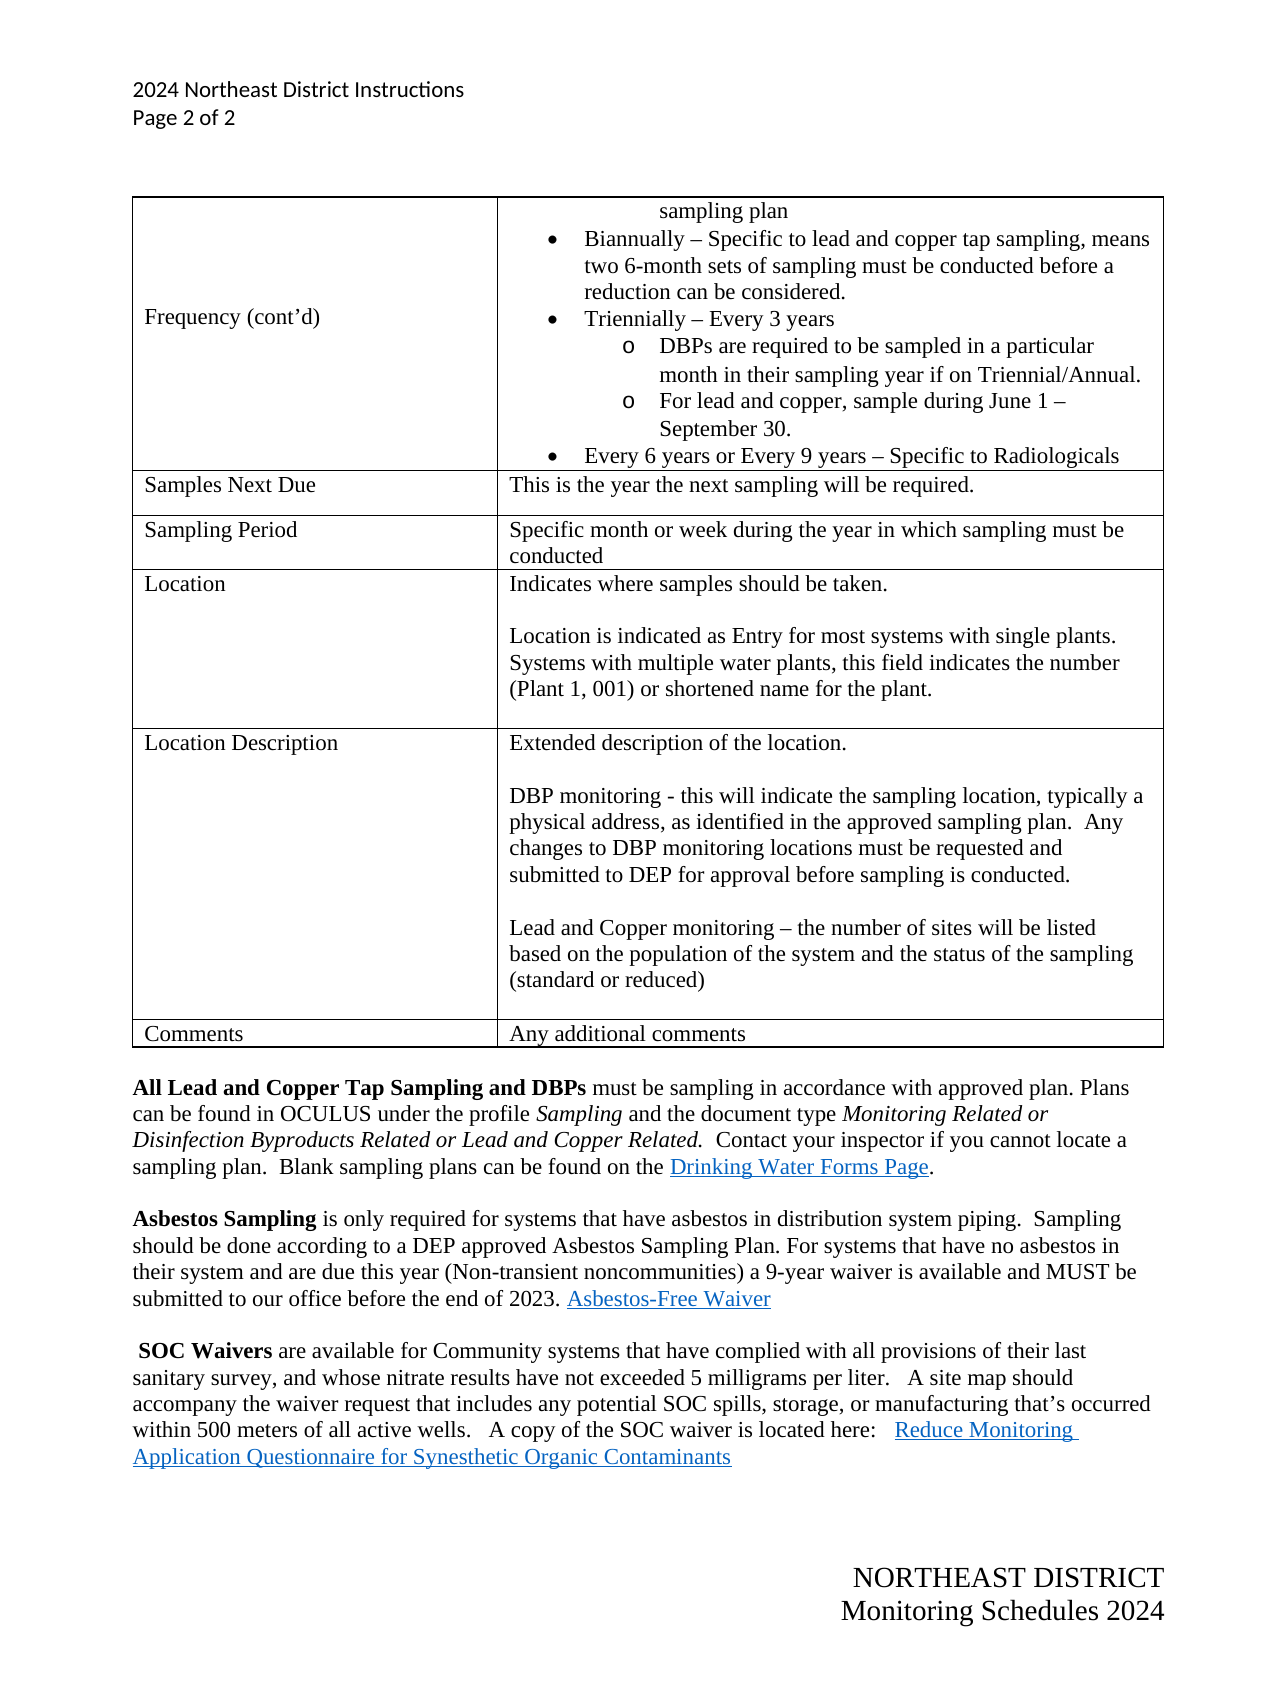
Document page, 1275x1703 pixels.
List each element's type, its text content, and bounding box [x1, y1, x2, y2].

table_cell This is the year the next sampling will be required. [498, 471, 1163, 515]
table_cell Sampling Period [133, 516, 497, 569]
text Asbestos Sampling is only required for systems that have asbestos in distribution system piping. Sampling should be done according to a DEP approved Asbestos Sampling Plan. For systems that have no asbestos in their system and are due this year (Non-transient noncommunities) a 9-year waiver is available and MUST be submitted to our office before the end of 2023. Asbestos-Free Waiver [132, 1206, 1164, 1311]
table_cell Specific month or week during the year in which sampling must be conducted [498, 516, 1163, 569]
table_cell Location Description [133, 729, 497, 1019]
table_cell Any additional comments [498, 1020, 1163, 1046]
table_cell Samples Next Due [133, 471, 497, 515]
text SOC Waivers are available for Community systems that have complied with all provisions of their last sanitary survey, and whose nitrate results have not exceeded 5 milligrams per liter. A site map should accompany the waiver request that includes any potential SOC spills, storage, or manufacturing that’s occurred within 500 meters of all active wells. A copy of the SOC waiver is located here: Reduce Monitoring Application Questionnaire for Synesthetic Organic Contaminants [132, 1337, 1164, 1469]
table_cell Indicates where samples should be taken. Location is indicated as Entry for most systems with single plants. Systems with multiple water plants, this field indicates the number (Plant 1, 001) or shortened name for the plant. [498, 570, 1163, 728]
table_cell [498, 198, 1163, 470]
table_cell Location [133, 570, 497, 728]
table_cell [133, 198, 497, 470]
table_cell Comments [133, 1020, 497, 1046]
table_cell Extended description of the location. DBP monitoring - this will indicate the sampling location, typically a physical address, as identified in the approved sampling plan. Any changes to DBP monitoring locations must be requested and submitted to DEP for approval before sampling is conducted. Lead and Copper monitoring – the number of sites will be listed based on the population of the system and the status of the sampling (standard or reduced) [498, 729, 1163, 1019]
text All Lead and Copper Tap Sampling and DBPs must be sampling in accordance with approved plan. Plans can be found in OCULUS under the profile Sampling and the document type Monitoring Related or Disinfection Byproducts Related or Lead and Copper Related. Contact your inspector if you cannot locate a sampling plan. Blank sampling plans can be found on the Drinking Water Forms Page. [132, 1074, 1164, 1179]
